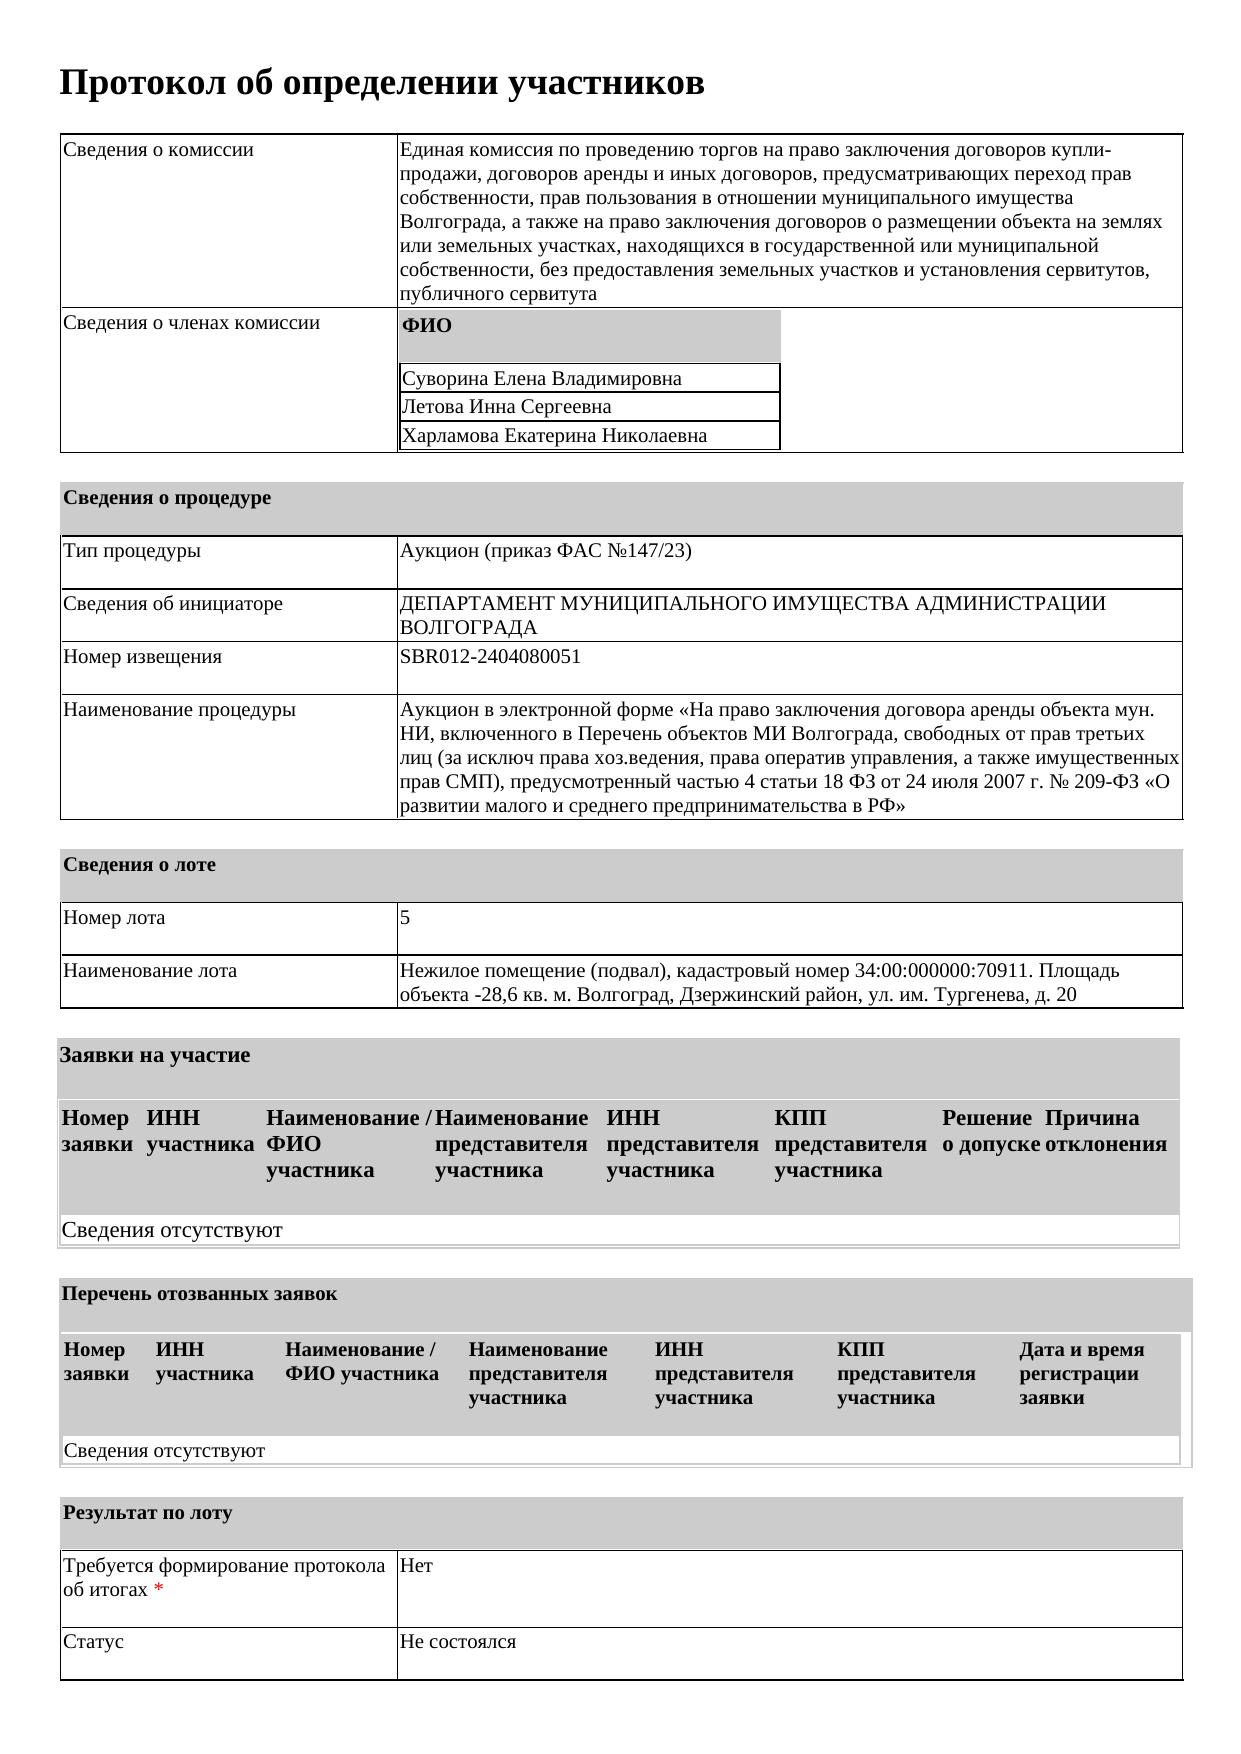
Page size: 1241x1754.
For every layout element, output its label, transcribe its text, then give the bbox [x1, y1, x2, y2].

table_cell Номер извещения [61, 642, 397, 693]
table_cell [61, 1215, 1179, 1244]
table_cell Статус [61, 1628, 397, 1679]
table_cell Наименование процедуры [61, 695, 397, 818]
table_cell Наименование лота [61, 955, 397, 1007]
table_header Сведения о лоте [61, 850, 1182, 902]
table_header Перечень отозванных заявок [61, 1279, 1191, 1330]
table_cell Нет [398, 1551, 1182, 1626]
table_header Сведения о комиссии [61, 135, 397, 306]
table_cell Нежилое помещение (подвал), кадастровый номер 34:00:000000:70911. Площадь объекта -28,6 кв. м. Волгоград, Дзержинский район, ул. им. Тургенева, д. 20 [398, 956, 1182, 1007]
table_cell ДЕПАРТАМЕНТ МУНИЦИПАЛЬНОГО ИМУЩЕСТВА АДМИНИСТРАЦИИ ВОЛГОГРАДА [398, 590, 1182, 641]
table_header Заявки на участие [58, 1039, 1179, 1097]
table_cell Аукцион (приказ ФАС №147/23) [398, 537, 1182, 588]
table_cell Тип процедуры [61, 536, 397, 588]
table_cell Не состоялся [398, 1628, 1182, 1679]
table_cell Аукцион в электронной форме «На право заключения договора аренды объекта мун. НИ, включенного в Перечень объектов МИ Волгограда, свободных от прав третьих лиц (за исключ права хоз.ведения, права оператив управления, а также имущественных прав СМП), предусмотренный частью 4 статьи 18 ФЗ от 24 июля 2007 г. № 209-ФЗ «О развитии малого и среднего предпринимательства в РФ» [398, 695, 1182, 818]
table_cell [398, 308, 1182, 452]
table_header Сведения о процедуре [61, 484, 1182, 535]
table_cell Требуется формирование протокола об итогах * [61, 1551, 397, 1626]
table_cell SBR012-2404080051 [398, 642, 1182, 693]
table_cell Сведения о членах комиссии [61, 308, 397, 452]
table_header Единая комиссия по проведению торгов на право заключения договоров купли-продажи, договоров аренды и иных договоров, предусматривающих переход прав собственности, прав пользования в отношении муниципального имущества Волгограда, а также на право заключения договоров о размещении объекта на землях или земельных участках, находящихся в государственной или муниципальной собственности, без предоставления земельных участков и установления сервитутов, публичного сервитута [398, 135, 1182, 306]
table_cell Номер лота [61, 903, 397, 954]
table_cell 5 [398, 903, 1182, 954]
table_cell Сведения об инициаторе [61, 589, 397, 641]
table_header Результат по лоту [61, 1498, 1182, 1549]
subtitle Протокол об определении участников [59, 59, 1181, 102]
table_cell [61, 1332, 1191, 1466]
